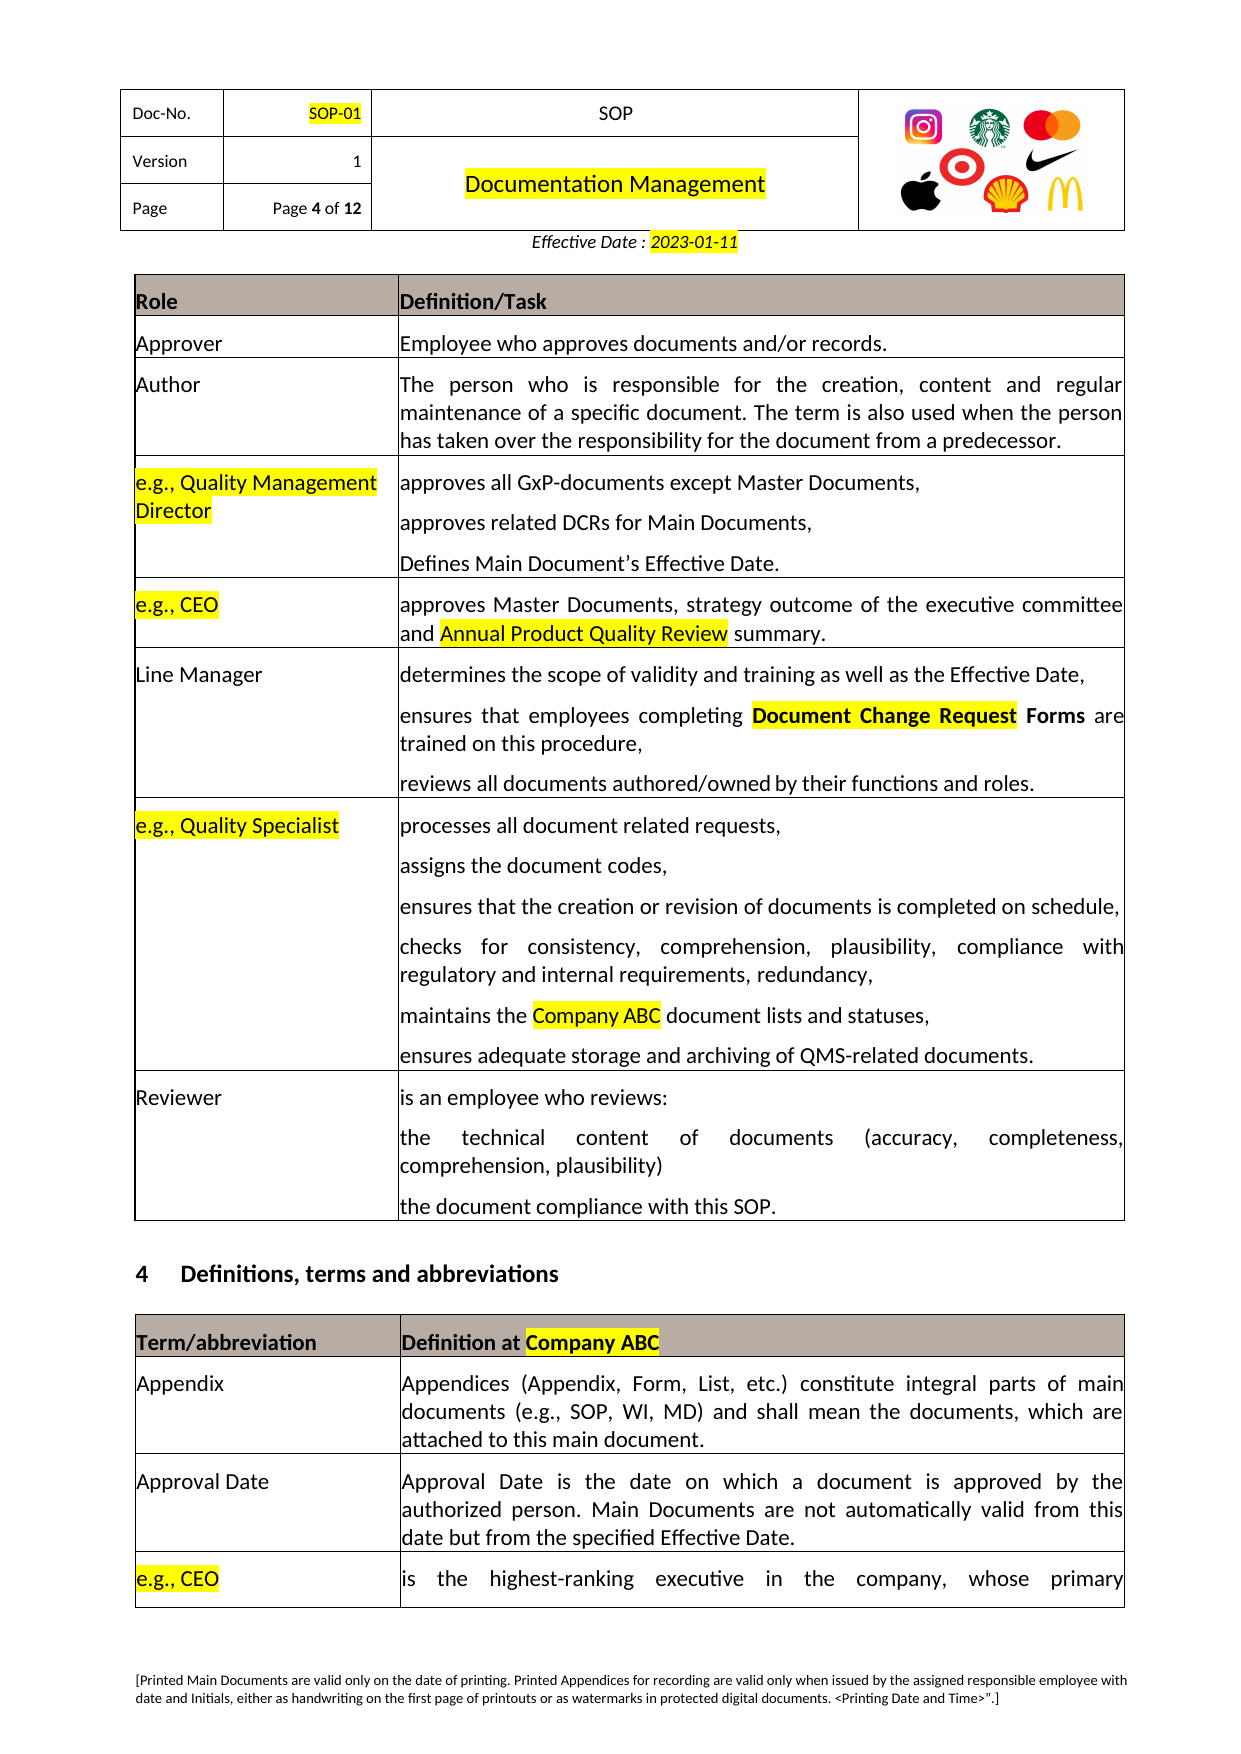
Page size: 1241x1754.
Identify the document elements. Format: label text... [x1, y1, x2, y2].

table_cell Reviewer [136, 1071, 398, 1220]
table_cell approves Master Documents, strategy outcome of the executive committee and Annual Product Quality Review summary. [399, 578, 1124, 647]
table_cell The person who is responsible for the creation, content and regular maintenance of a specific document. The term is also used when the person has taken over the responsibility for the document from a predecessor. [399, 358, 1124, 454]
table_cell Line Manager [136, 648, 398, 797]
table_cell Author [136, 358, 398, 454]
table_header Definition at Company ABC [401, 1315, 1124, 1356]
table_cell Appendices (Appendix, Form, List, etc.) constitute integral parts of main documents (e.g., SOP, WI, MD) and shall mean the documents, which are attached to this main document. [401, 1357, 1124, 1453]
table_cell e.g., CEO [136, 578, 398, 647]
table_cell Appendix [136, 1357, 400, 1453]
table_cell determines the scope of validity and training as well as the Effective Date, ensures that employees completing Document Change Request Forms are trained on this procedure, reviews all documents authored/owned by their functions and roles. [399, 648, 1124, 797]
table_cell is an employee who reviews: the technical content of documents (accuracy, completeness, comprehension, plausibility) the document compliance with this SOP. [399, 1071, 1124, 1220]
subtitle Definitions, terms and abbreviations [135, 1259, 1132, 1289]
picture [898, 105, 1086, 215]
table_header Term/abbreviation [136, 1315, 400, 1356]
table_header Role [136, 275, 398, 315]
table_cell approves all GxP-documents except Master Documents, approves related DCRs for Main Documents, Defines Main Document’s Effective Date. [399, 456, 1124, 577]
table_cell e.g., CEO [136, 1552, 400, 1607]
table_header Definition/Task [399, 275, 1124, 315]
table_cell Approval Date [136, 1454, 400, 1551]
table_cell Approver [136, 316, 398, 357]
table_cell processes all document related requests, assigns the document codes, ensures that the creation or revision of documents is completed on schedule, checks for consistency, comprehension, plausibility, compliance with regulatory and internal requirements, redundancy, maintains the Company ABC document lists and statuses, ensures adequate storage and archiving of QMS-related documents. [399, 798, 1124, 1069]
table_cell e.g., Quality Specialist [136, 798, 398, 1069]
table_cell e.g., Quality Management Director [136, 456, 398, 577]
table_cell Approval Date is the date on which a document is approved by the authorized person. Main Documents are not automatically valid from this date but from the specified Effective Date. [401, 1454, 1124, 1551]
table_cell Employee who approves documents and/or records. [399, 316, 1124, 357]
